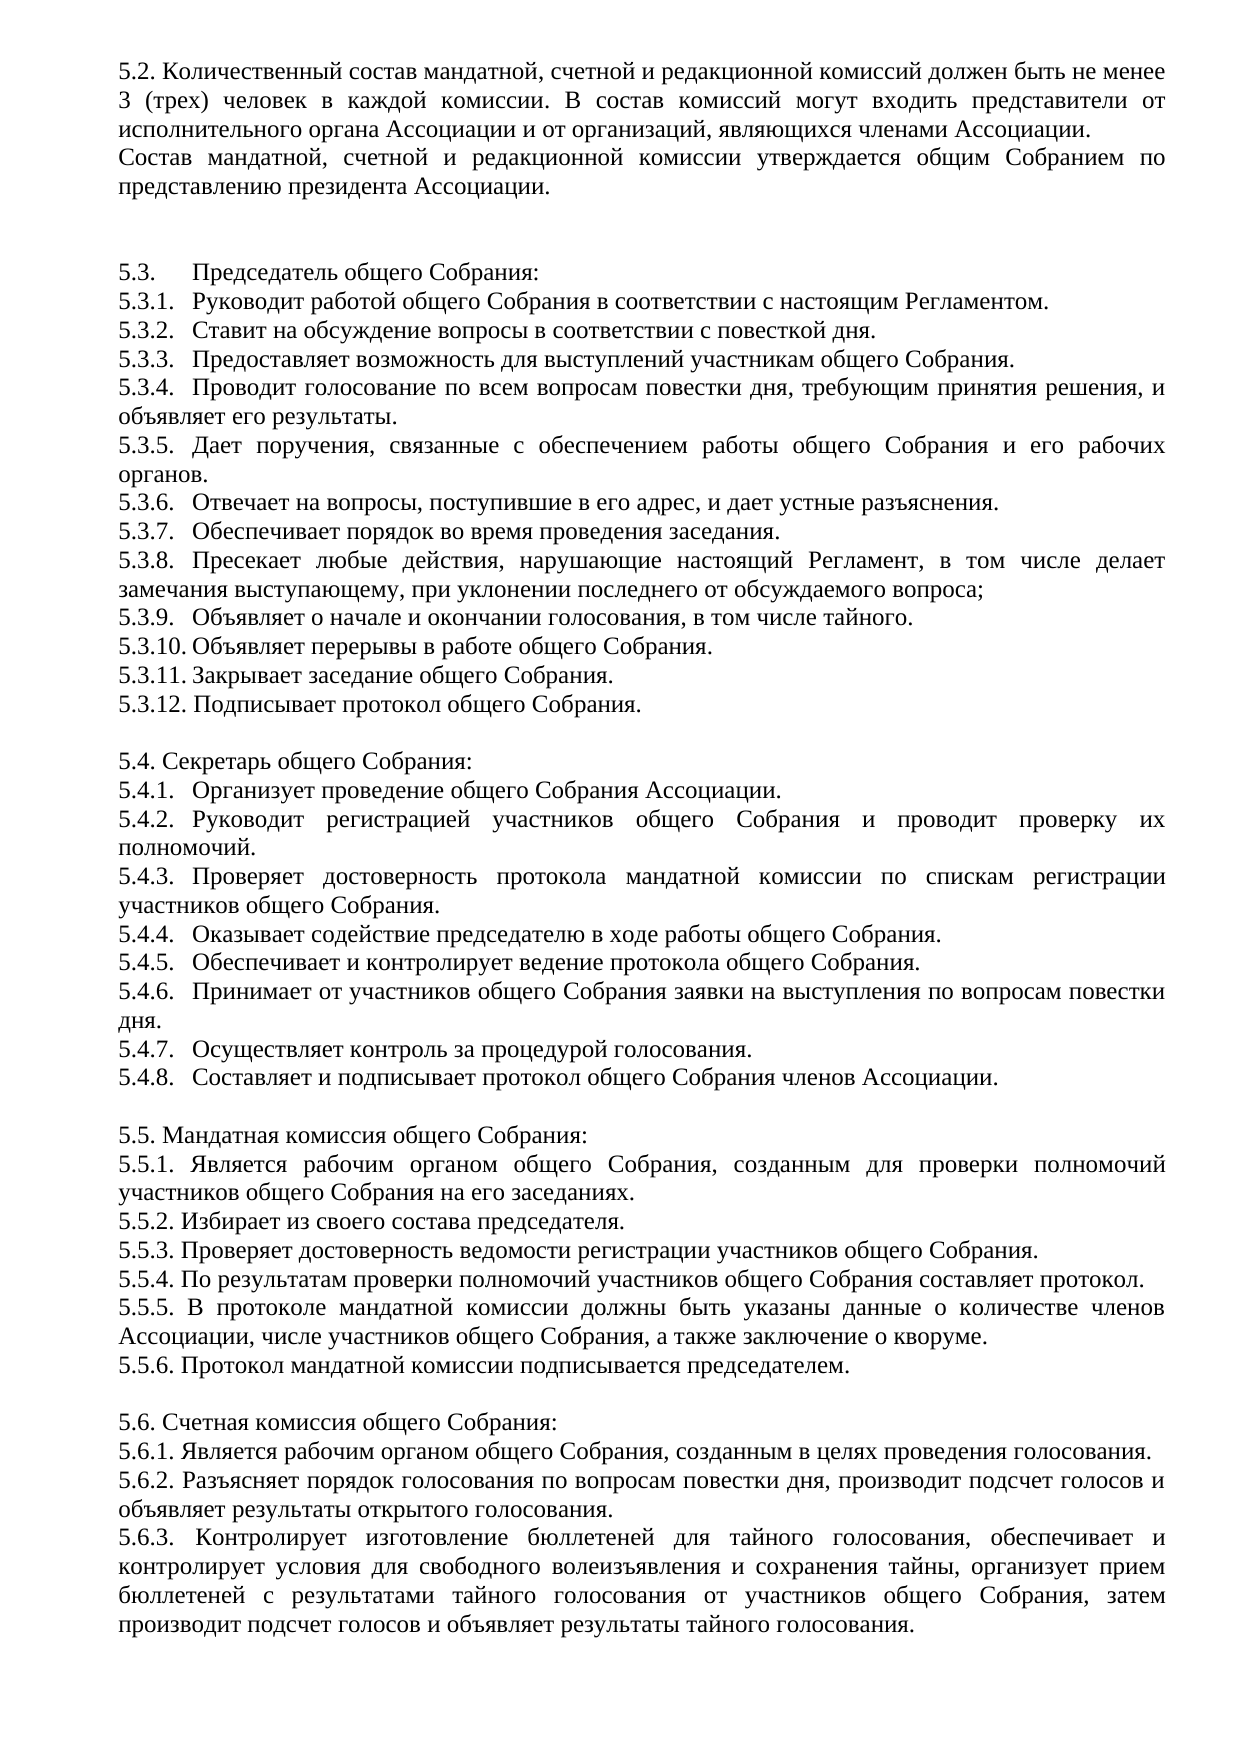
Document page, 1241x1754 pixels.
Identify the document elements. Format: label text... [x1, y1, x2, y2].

list Дает поручения, связанные с обеспечением работы общего Собрания и его рабочих органов. [118, 430, 1167, 487]
text Состав мандатной, счетной и редакционной комиссии утверждается общим Собранием по представлению президента Ассоциации. [118, 142, 1167, 200]
list Отвечает на вопросы, поступившие в его адрес, и дает устные разъяснения. [118, 487, 1167, 516]
text 5.5.3. Проверяет достоверность ведомости регистрации участников общего Собрания. [118, 1235, 1167, 1264]
text 5.5.6. Протокол мандатной комиссии подписывается председателем. [118, 1350, 1167, 1379]
text 5.5.4. По результатам проверки полномочий участников общего Собрания составляет протокол. [118, 1264, 1167, 1292]
list Объявляет перерывы в работе общего Собрания. [118, 631, 1167, 660]
text 5.5.1. Является рабочим органом общего Собрания, созданным для проверки полномочий участников общего Собрания на его заседаниях. [118, 1149, 1167, 1206]
text 5.2. Количественный состав мандатной, счетной и редакционной комиссий должен быть не менее 3 (трех) человек в каждой комиссии. В состав комиссий могут входить представители от исполнительного органа Ассоциации и от организаций, являющихся членами Ассоциации. [118, 56, 1167, 142]
list Подписывает протокол общего Собрания. [118, 689, 1048, 717]
list Оказывает содействие председателю в ходе работы общего Собрания. [118, 919, 1167, 947]
text 5.6.2. Разъясняет порядок голосования по вопросам повестки дня, производит подсчет голосов и объявляет результаты открытого голосования. [118, 1465, 1167, 1522]
text 5.5.2. Избирает из своего состава председателя. [118, 1206, 1167, 1235]
list Руководит работой общего Собрания в соответствии с настоящим Регламентом. [118, 286, 1167, 315]
text 5.4. Секретарь общего Собрания: [118, 746, 1167, 775]
list Организует проведение общего Собрания Ассоциации. [118, 775, 1167, 804]
text 5.5.5. В протоколе мандатной комиссии должны быть указаны данные о количестве членов Ассоциации, числе участников общего Собрания, а также заключение о кворуме. [118, 1292, 1167, 1350]
list Ставит на обсуждение вопросы в соответствии с повесткой дня. [118, 315, 1167, 344]
list Руководит регистрацией участников общего Собрания и проводит проверку их полномочий. [118, 804, 1167, 861]
list Осуществляет контроль за процедурой голосования. [118, 1034, 1167, 1062]
text 5.6.1. Является рабочим органом общего Собрания, созданным в целях проведения голосования. [118, 1436, 1167, 1465]
text 5.6.3. Контролирует изготовление бюллетеней для тайного голосования, обеспечивает и контролирует условия для свободного волеизъявления и сохранения тайны, организует прием бюллетеней с результатами тайного голосования от участников общего Собрания, затем производит подсчет голосов и объявляет результаты тайного голосования. [118, 1522, 1167, 1637]
list Закрывает заседание общего Собрания. [118, 660, 1167, 689]
list Обеспечивает порядок во время проведения заседания. [118, 516, 1167, 545]
list Составляет и подписывает протокол общего Собрания членов Ассоциации. [118, 1062, 1167, 1091]
list Предоставляет возможность для выступлений участникам общего Собрания. [118, 344, 1167, 372]
list Проверяет достоверность протокола мандатной комиссии по спискам регистрации участников общего Собрания. [118, 861, 1167, 919]
list Принимает от участников общего Собрания заявки на выступления по вопросам повестки дня. [118, 976, 1167, 1034]
text 5.6. Счетная комиссия общего Собрания: [118, 1407, 1167, 1436]
list Объявляет о начале и окончании голосования, в том числе тайного. [118, 602, 1167, 631]
text 5.5. Мандатная комиссия общего Собрания: [118, 1120, 1167, 1149]
list Обеспечивает и контролирует ведение протокола общего Собрания. [118, 947, 1167, 976]
text 5.3. Председатель общего Собрания: [118, 257, 1167, 286]
list Пресекает любые действия, нарушающие настоящий Регламент, в том числе делает замечания выступающему, при уклонении последнего от обсуждаемого вопроса; [118, 545, 1167, 602]
list Проводит голосование по всем вопросам повестки дня, требующим принятия решения, и объявляет его результаты. [118, 372, 1167, 430]
